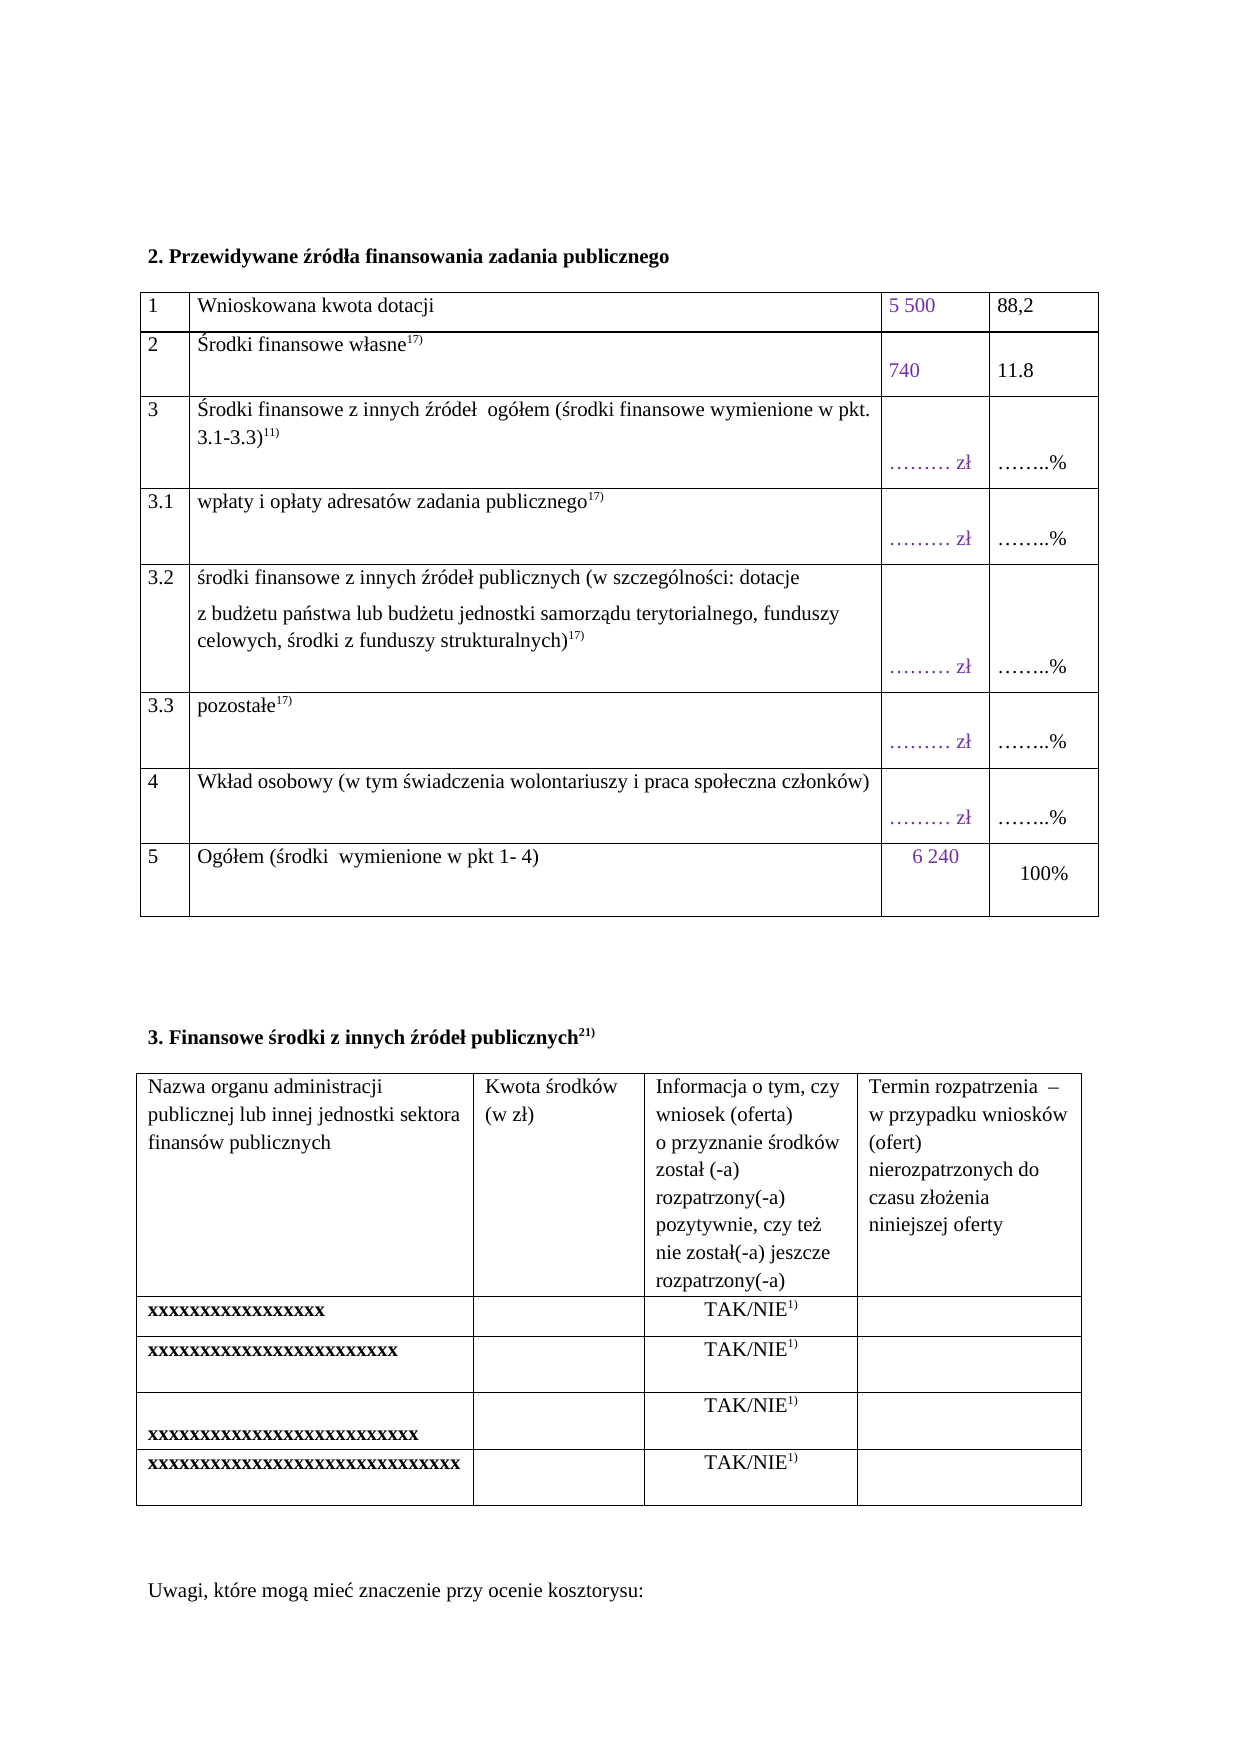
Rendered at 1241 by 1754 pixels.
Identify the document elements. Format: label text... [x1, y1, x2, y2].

table_cell środki finansowe z innych źródeł publicznych (w szczególności: dotacje z budżetu państwa lub budżetu jednostki samorządu terytorialnego, funduszy celowych, środki z funduszy strukturalnych)17) [190, 565, 881, 692]
table_cell ……… zł [882, 565, 989, 692]
table_cell [474, 1337, 644, 1392]
table_cell Ogółem (środki wymienione w pkt 1- 4) [190, 844, 881, 916]
table_header Termin rozpatrzenia – w przypadku wniosków (ofert) nierozpatrzonych do czasu złożenia niniejszej oferty [858, 1074, 1081, 1296]
table_cell xxxxxxxxxxxxxxxxxxxxxxxx [137, 1337, 473, 1392]
table_cell [858, 1297, 1081, 1336]
table_cell [858, 1393, 1081, 1449]
table_cell 3 [141, 397, 189, 488]
table_cell [474, 1393, 644, 1449]
table_header Informacja o tym, czy wniosek (oferta) o przyznanie środków został (-a) rozpatrzony(-a) pozytywnie, czy też nie został(-a) jeszcze rozpatrzony(-a) [645, 1074, 857, 1296]
table_cell TAK/NIE1) [645, 1450, 857, 1505]
table_cell 11.8 [990, 333, 1098, 396]
table_cell ……… zł [882, 693, 989, 767]
table_cell [474, 1450, 644, 1505]
table_cell Środki finansowe własne17) [190, 333, 881, 396]
table_header Nazwa organu administracji publicznej lub innej jednostki sektora finansów publicznych [137, 1074, 473, 1296]
table_cell [858, 1337, 1081, 1392]
table_header Kwota środków (w zł) [474, 1074, 644, 1296]
table_cell pozostałe17) [190, 693, 881, 767]
text 3. Finansowe środki z innych źródeł publicznych21) [148, 1025, 1093, 1049]
table_cell ……..% [990, 769, 1098, 843]
table_cell ……..% [990, 489, 1098, 564]
table_cell ……… zł [882, 489, 989, 564]
table_cell 4 [141, 769, 189, 843]
table_cell ……..% [990, 565, 1098, 692]
table_cell ……… zł [882, 769, 989, 843]
table_cell ……..% [990, 693, 1098, 767]
table_header 88,2 [990, 293, 1098, 331]
table_cell 3.3 [141, 693, 189, 767]
table_header Wnioskowana kwota dotacji [190, 293, 881, 331]
text 2. Przewidywane źródła finansowania zadania publicznego [148, 244, 1093, 268]
table_header 1 [141, 293, 189, 331]
table_cell ……… zł [882, 397, 989, 488]
table_cell TAK/NIE1) [645, 1297, 857, 1336]
table_cell 3.2 [141, 565, 189, 692]
table_cell 2 [141, 333, 189, 396]
table_cell TAK/NIE1) [645, 1337, 857, 1392]
table_cell 740 [882, 333, 989, 396]
table_cell 3.1 [141, 489, 189, 564]
table_cell wpłaty i opłaty adresatów zadania publicznego17) [190, 489, 881, 564]
table_header 5 500 [882, 293, 989, 331]
table_cell [858, 1450, 1081, 1505]
table_cell TAK/NIE1) [645, 1393, 857, 1449]
text Uwagi, które mogą mieć znaczenie przy ocenie kosztorysu: [148, 1578, 1093, 1602]
table_cell Wkład osobowy (w tym świadczenia wolontariuszy i praca społeczna członków) [190, 769, 881, 843]
table_cell xxxxxxxxxxxxxxxxxxxxxxxxxx [137, 1393, 473, 1449]
table_cell 5 [141, 844, 189, 916]
table_cell ……..% [990, 397, 1098, 488]
table_cell 6 240 [882, 844, 989, 916]
table_cell xxxxxxxxxxxxxxxxxxxxxxxxxxxxxx [137, 1450, 473, 1505]
table_cell xxxxxxxxxxxxxxxxx [137, 1297, 473, 1336]
table_cell [474, 1297, 644, 1336]
table_cell Środki finansowe z innych źródeł ogółem (środki finansowe wymienione w pkt. 3.1-3.3)11) [190, 397, 881, 488]
table_cell 100% [990, 844, 1098, 916]
